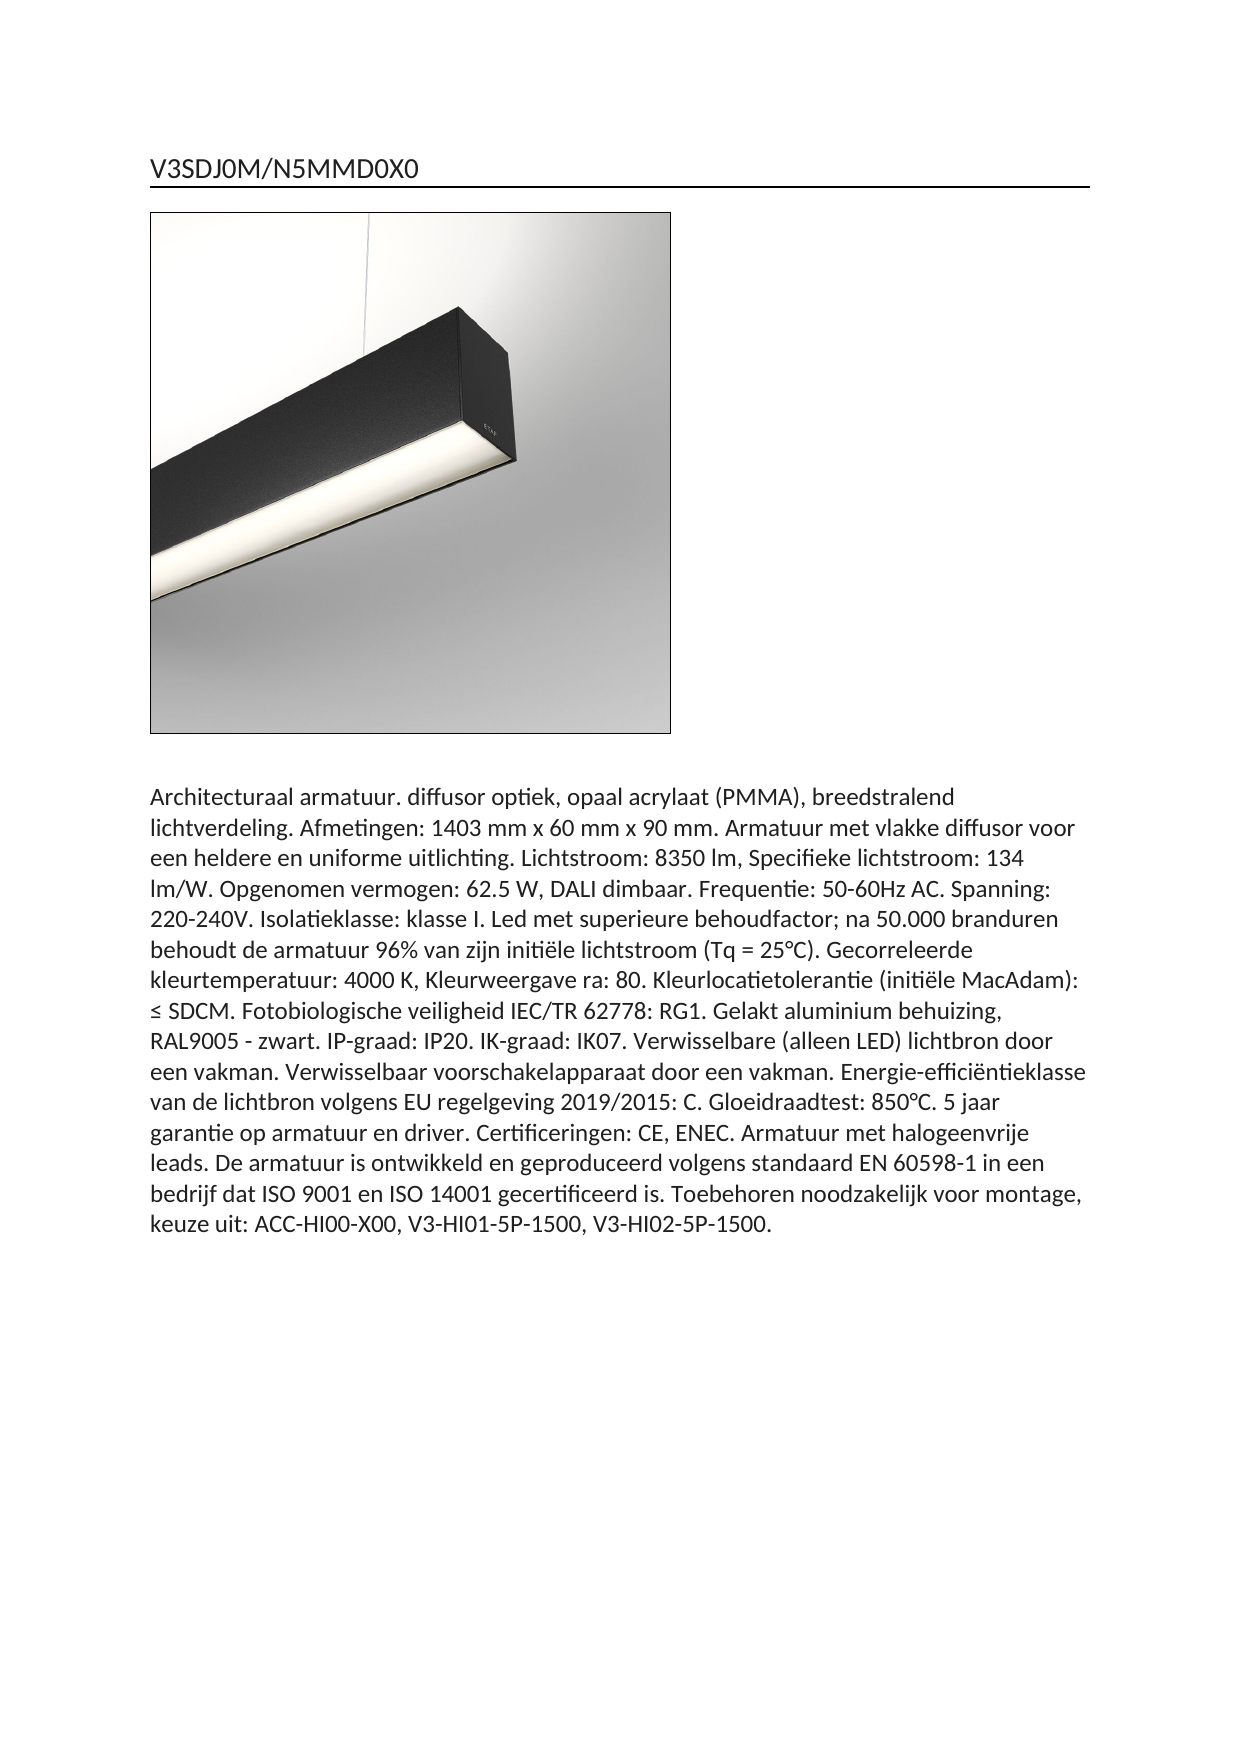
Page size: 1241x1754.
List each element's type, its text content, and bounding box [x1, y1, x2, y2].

text V3SDJ0M/N5MMD0X0 [150, 150, 1090, 186]
text Architecturaal armatuur. diffusor optiek, opaal acrylaat (PMMA), breedstralend lichtverdeling. Afmetingen: 1403 mm x 60 mm x 90 mm. Armatuur met vlakke diffusor voor een heldere en uniforme uitlichting. Lichtstroom: 8350 lm, Specifieke lichtstroom: 134 lm/W. Opgenomen vermogen: 62.5 W, DALI dimbaar. Frequentie: 50-60Hz AC. Spanning: 220-240V. Isolatieklasse: klasse I. Led met superieure behoudfactor; na 50.000 branduren behoudt de armatuur 96% van zijn initiële lichtstroom (Tq = 25°C). Gecorreleerde kleurtemperatuur: 4000 K, Kleurweergave ra: 80. Kleurlocatietolerantie (initiële MacAdam): ≤ SDCM. Fotobiologische veiligheid IEC/TR 62778: RG1. Gelakt aluminium behuizing, RAL9005 - zwart. IP-graad: IP20. IK-graad: IK07. Verwisselbare (alleen LED) lichtbron door een vakman. Verwisselbaar voorschakelapparaat door een vakman. Energie-efficiëntieklasse van de lichtbron volgens EU regelgeving 2019/2015: C. Gloeidraadtest: 850°C. 5 jaar garantie op armatuur en driver. Certificeringen: CE, ENEC. Armatuur met halogeenvrije leads. De armatuur is ontwikkeld en geproduceerd volgens standaard EN 60598-1 in een bedrijf dat ISO 9001 en ISO 14001 gecertificeerd is. Toebehoren noodzakelijk voor montage, keuze uit: ACC-HI00-X00, V3-HI01-5P-1500, V3-HI02-5P-1500. [150, 781, 1090, 1239]
picture [151, 213, 670, 733]
